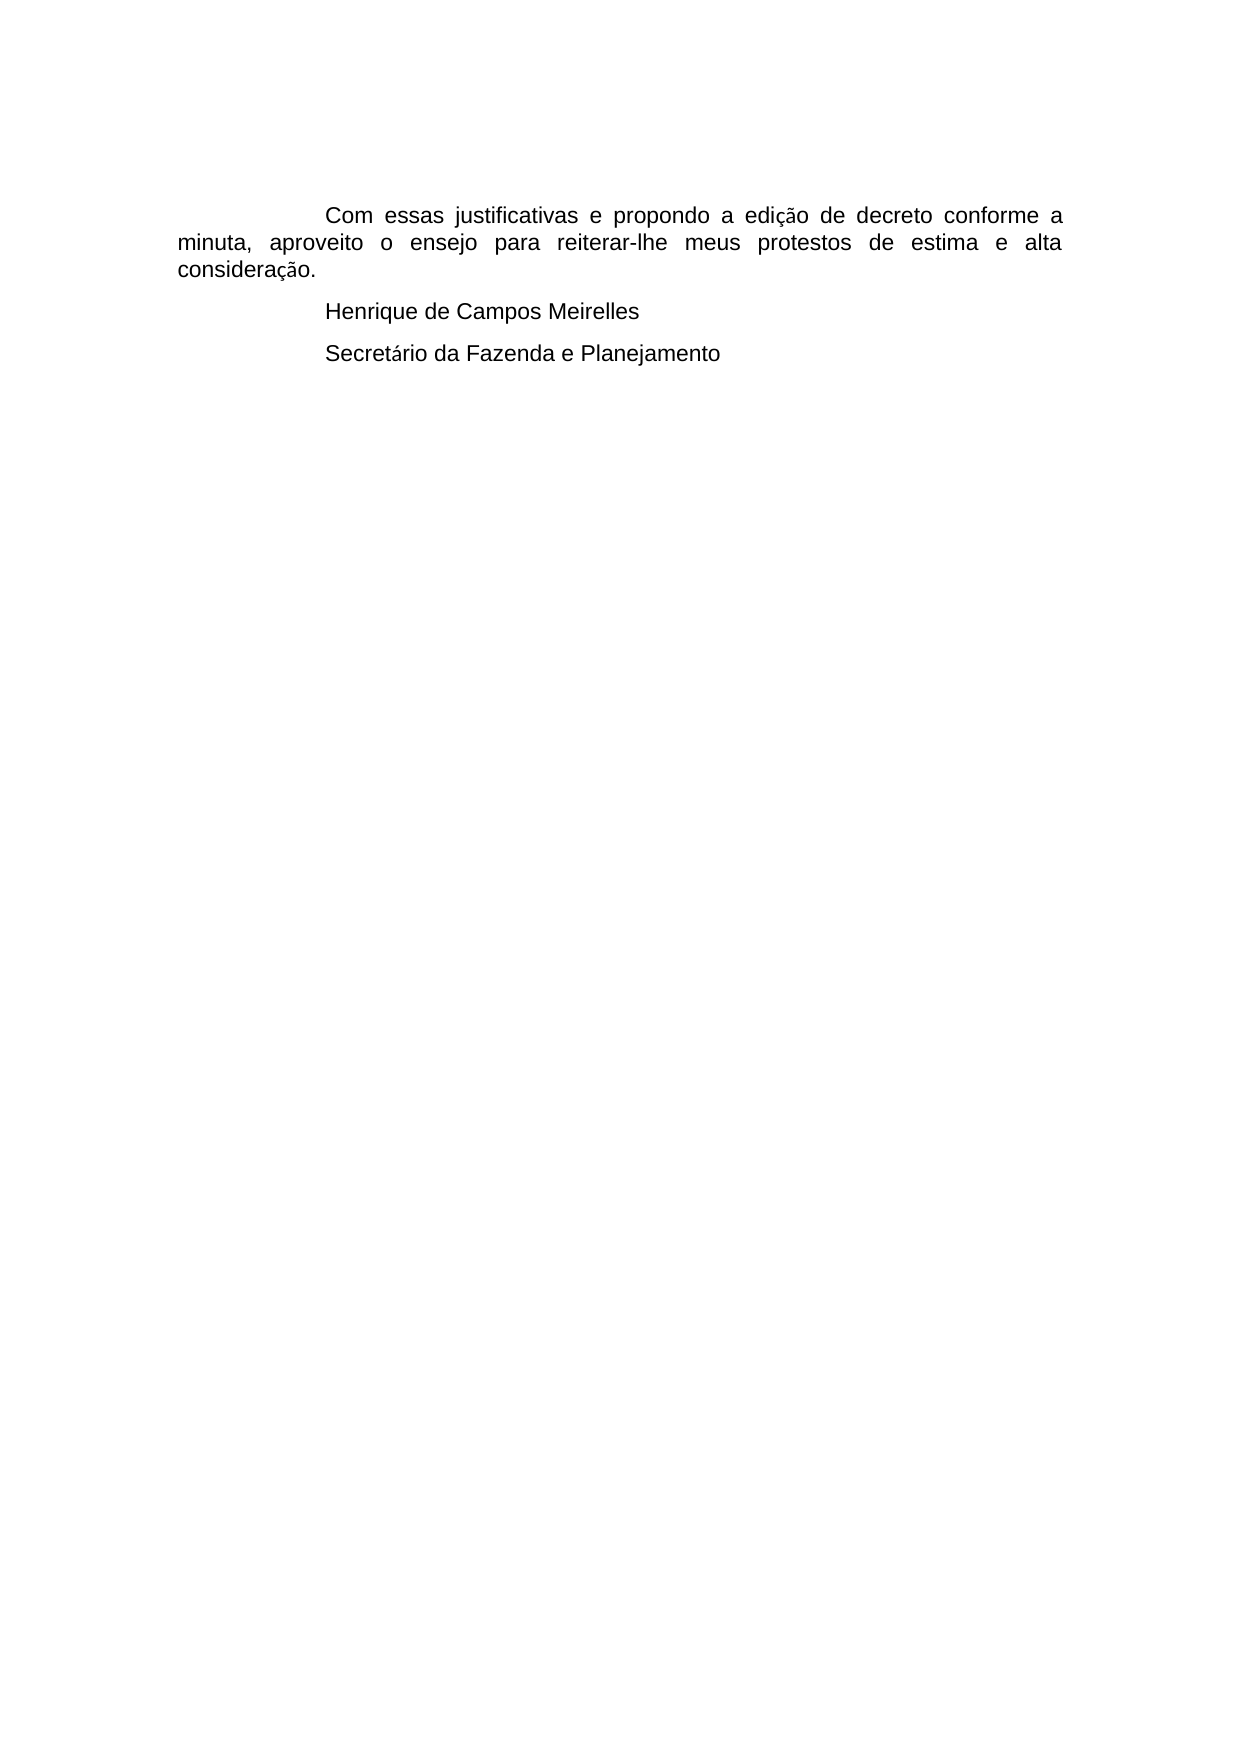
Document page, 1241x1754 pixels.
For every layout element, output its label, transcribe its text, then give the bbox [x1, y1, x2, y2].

text Com essas justificativas e propondo a edição de decreto conforme a minuta, aproveito o ensejo para reiterar-lhe meus protestos de estima e alta consideração. [177, 201, 1063, 283]
text Secretário da Fazenda e Planejamento [177, 339, 1063, 368]
text Henrique de Campos Meirelles [177, 298, 1063, 324]
